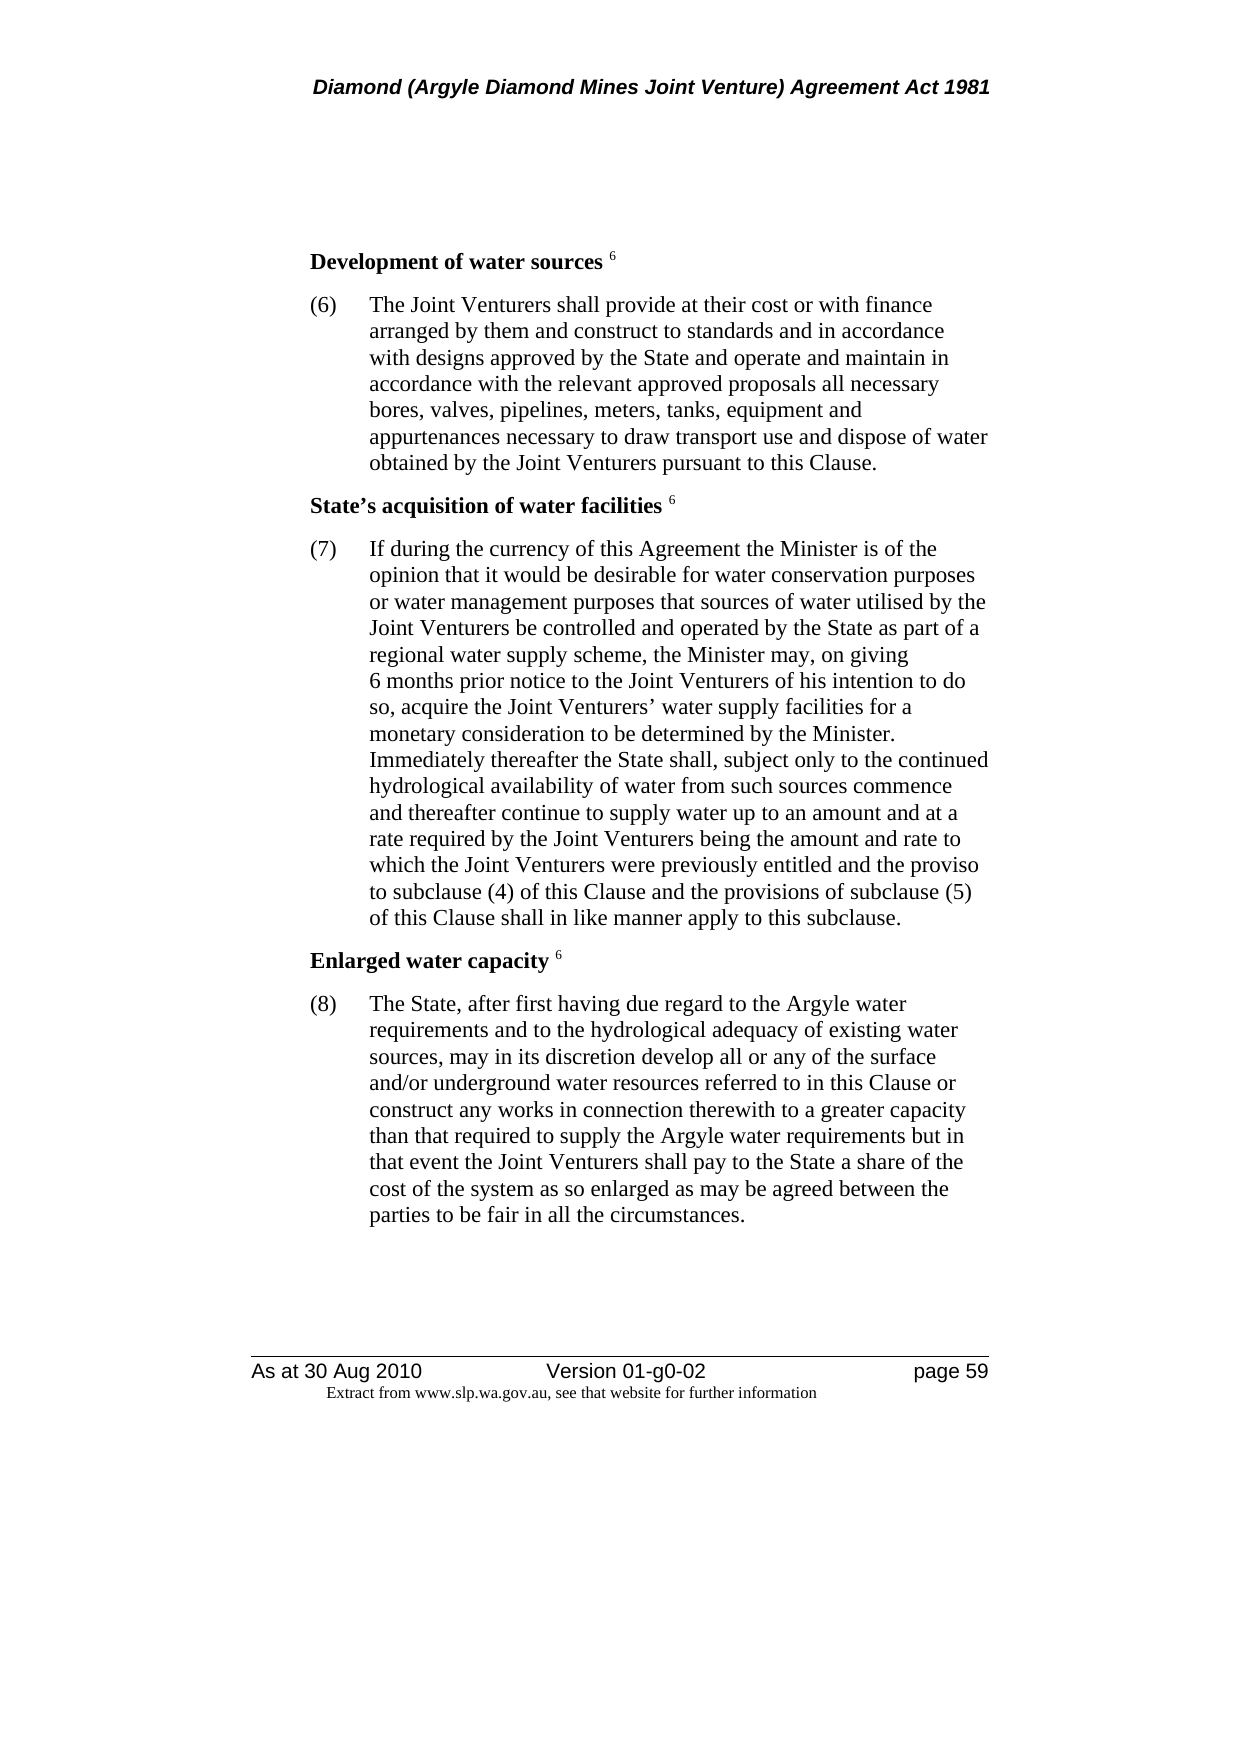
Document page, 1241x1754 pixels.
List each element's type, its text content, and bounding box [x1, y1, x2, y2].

text (7) If during the currency of this Agreement the Minister is of the opinion that it would be desirable for water conservation purposes or water management purposes that sources of water utilised by the Joint Venturers be controlled and operated by the State as part of a regional water supply scheme, the Minister may, on giving 6 months prior notice to the Joint Venturers of his intention to do so, acquire the Joint Venturers’ water supply facilities for a monetary consideration to be determined by the Minister. Immediately thereafter the State shall, subject only to the continued hydrological availability of water from such sources commence and thereafter continue to supply water up to an amount and at a rate required by the Joint Venturers being the amount and rate to which the Joint Venturers were previously entitled and the proviso to subclause (4) of this Clause and the provisions of subclause (5) of this Clause shall in like manner apply to this subclause. [251, 535, 989, 931]
text (8) The State, after first having due regard to the Argyle water requirements and to the hydrological adequacy of existing water sources, may in its discretion develop all or any of the surface and/or underground water resources referred to in this Clause or construct any works in connection therewith to a greater capacity than that required to supply the Argyle water requirements but in that event the Joint Venturers shall pay to the State a share of the cost of the system as so enlarged as may be agreed between the parties to be fair in all the circumstances. [251, 990, 989, 1227]
text (6) The Joint Venturers shall provide at their cost or with finance arranged by them and construct to standards and in accordance with designs approved by the State and operate and maintain in accordance with the relevant approved proposals all necessary bores, valves, pipelines, meters, tanks, equipment and appurtenances necessary to draw transport use and dispose of water obtained by the Joint Venturers pursuant to this Clause. [251, 291, 989, 476]
text Enlarged water capacity 6 [310, 947, 989, 973]
text Development of water sources 6 [310, 248, 989, 274]
text State’s acquisition of water facilities 6 [310, 492, 989, 518]
